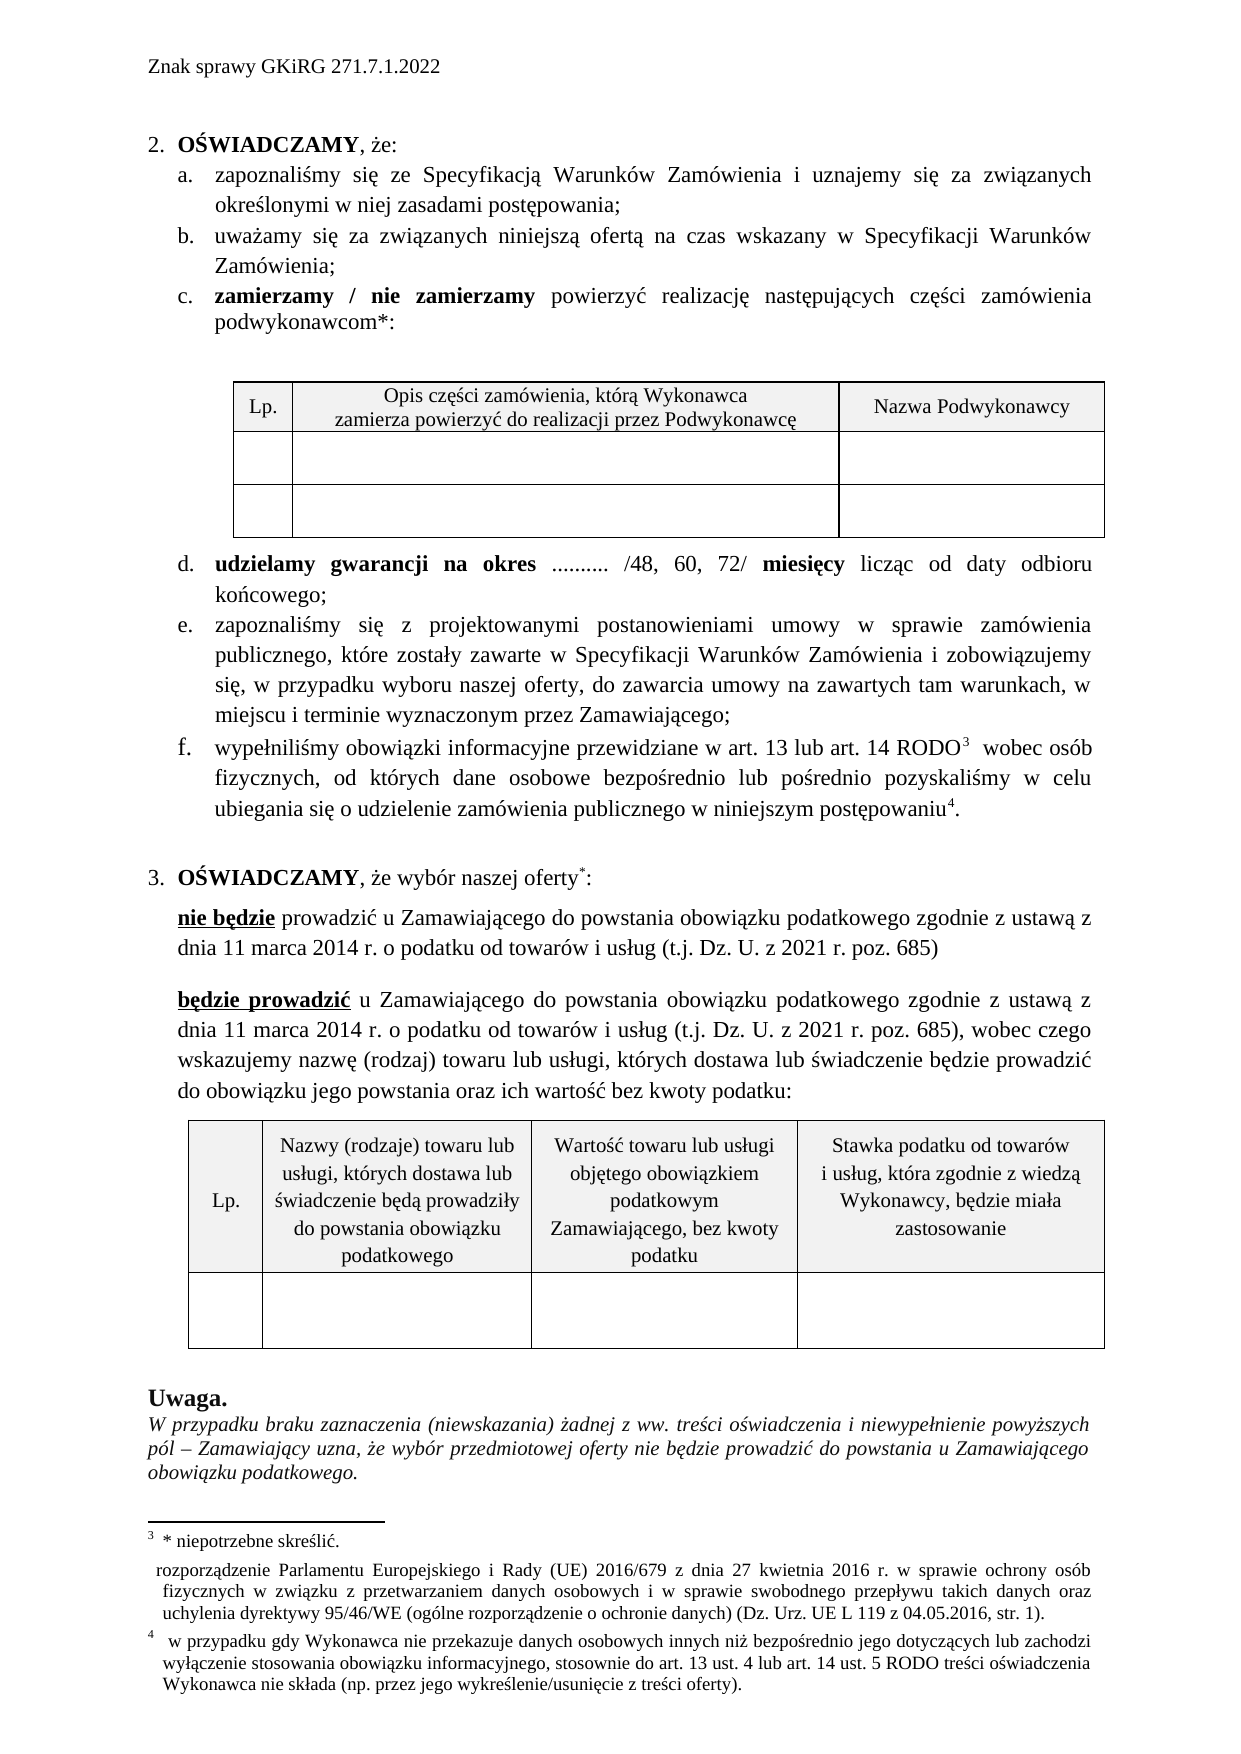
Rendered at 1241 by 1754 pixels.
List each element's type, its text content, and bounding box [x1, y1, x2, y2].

list uważamy się za związanych niniejszą ofertą na czas wskazany w Specyfikacji Warunków Zamówienia; [177, 222, 1093, 278]
table_header Stawka podatku od towarów i usług, która zgodnie z wiedzą Wykonawcy, będzie miała zastosowanie [798, 1121, 1104, 1272]
list zamierzamy / nie zamierzamy powierzyć realizację następujących części zamówienia podwykonawcom*: [177, 282, 1093, 335]
list wypełniliśmy obowiązki informacyjne przewidziane w art. 13 lub art. 14 RODO wobec osób fizycznych, od których dane osobowe bezpośrednio lub pośrednio pozyskaliśmy w celu ubiegania się o udzielenie zamówienia publicznego w niniejszym postępowaniu. [177, 732, 1093, 821]
table_cell [293, 432, 838, 483]
table_header Opis części zamówienia, którą Wykonawca zamierza powierzyć do realizacji przez Podwykonawcę [293, 383, 838, 431]
list zapoznaliśmy się ze Specyfikacją Warunków Zamówienia i uznajemy się za związanych określonymi w niej zasadami postępowania; [177, 161, 1093, 218]
table_header Lp. [189, 1121, 262, 1272]
table_header Nazwa Podwykonawcy [840, 383, 1104, 431]
list OŚWIADCZAMY, że wybór naszej oferty*: [148, 864, 1093, 891]
table_header Nazwy (rodzaje) towaru lub usługi, których dostawa lub świadczenie będą prowadziły do powstania obowiązku podatkowego [263, 1121, 531, 1272]
text W przypadku braku zaznaczenia (niewskazania) żadnej z ww. treści oświadczenia i niewypełnienie powyższych pól – Zamawiający uzna, że wybór przedmiotowej oferty nie będzie prowadzić do powstania u Zamawiającego obowiązku podatkowego. [148, 1412, 1093, 1484]
list nie będzie prowadzić u Zamawiającego do powstania obowiązku podatkowego zgodnie z ustawą z dnia 11 marca 2014 r. o podatku od towarów i usług (t.j. Dz. U. z 2021 r. poz. 685) [177, 904, 1093, 960]
list będzie prowadzić u Zamawiającego do powstania obowiązku podatkowego zgodnie z ustawą z dnia 11 marca 2014 r. o podatku od towarów i usług (t.j. Dz. U. z 2021 r. poz. 685), wobec czego wskazujemy nazwę (rodzaj) towaru lub usługi, których dostawa lub świadczenie będzie prowadzić do obowiązku jego powstania oraz ich wartość bez kwoty podatku: [177, 986, 1093, 1103]
table_header Lp. [234, 383, 292, 431]
table_cell [293, 485, 838, 536]
table_cell [234, 485, 292, 536]
table_cell [189, 1273, 262, 1347]
table_cell [840, 432, 1104, 483]
list udzielamy gwarancji na okres .......... /48, 60, 72/ miesięcy licząc od daty odbioru końcowego; [177, 551, 1093, 607]
list zapoznaliśmy się z projektowanymi postanowieniami umowy w sprawie zamówienia publicznego, które zostały zawarte w Specyfikacji Warunków Zamówienia i zobowiązujemy się, w przypadku wyboru naszej oferty, do zawarcia umowy na zawartych tam warunkach, w miejscu i terminie wyznaczonym przez Zamawiającego; [177, 611, 1093, 728]
table_cell [532, 1273, 797, 1347]
table_header Wartość towaru lub usługi objętego obowiązkiem podatkowym Zamawiającego, bez kwoty podatku [532, 1121, 797, 1272]
table_cell [263, 1273, 531, 1347]
list OŚWIADCZAMY, że: [148, 131, 1093, 157]
table_cell [234, 432, 292, 483]
table_cell [798, 1273, 1104, 1347]
text Uwaga. [148, 1383, 1093, 1412]
table_cell [840, 485, 1104, 536]
